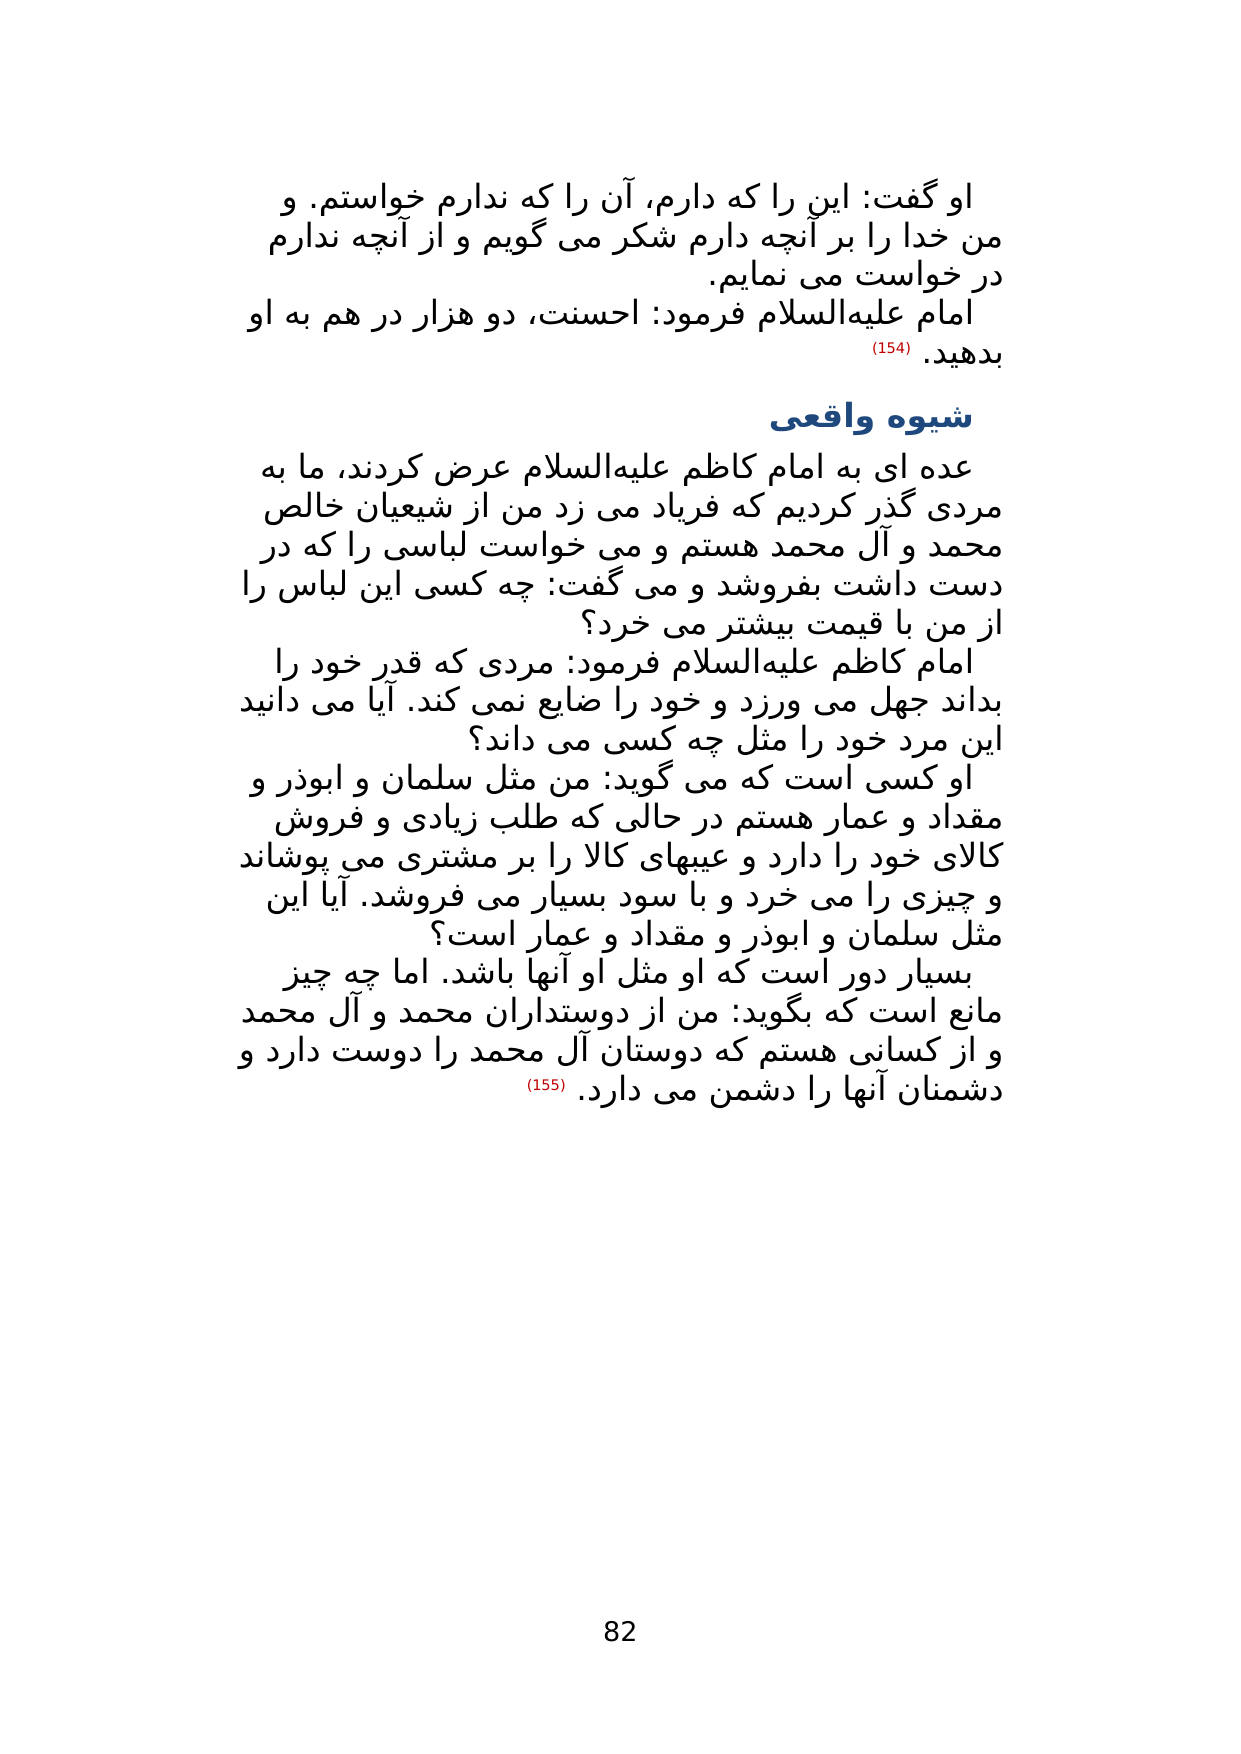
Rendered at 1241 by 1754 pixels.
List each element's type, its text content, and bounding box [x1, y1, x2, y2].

text عده ای به امام کاظم عليه‌السلام عرض کردند، ما به مردی گذر کردیم که فریاد می زد من از شیعیان خالص محمد و آل محمد هستم و می خواست لباسی را که در دست داشت بفروشد و می گفت: چه کسی این لباس را از من با قیمت بیشتر می خرد؟ [236, 448, 1004, 642]
text او گفت: این را که دارم، آن را که ندارم خواستم. و من خدا را بر آنچه دارم شکر می گویم و از آنچه ندارم در خواست می نمایم. [236, 177, 1004, 294]
text امام عليه‌السلام فرمود: احسنت، دو هزار در هم به او بدهید. (154) [236, 294, 1004, 371]
subtitle شیوه واقعی [236, 396, 1004, 435]
text امام کاظم عليه‌السلام فرمود: مردی که قدر خود را بداند جهل می ورزد و خود را ضایع نمی کند. آیا می دانید این مرد خود را مثل چه کسی می داند؟ [236, 642, 1004, 759]
text او کسی است که می گوید: من مثل سلمان و ابوذر و مقداد و عمار هستم در حالی که طلب زیادی و فروش کالای خود را دارد و عیبهای کالا را بر مشتری می پوشاند و چیزی را می خرد و با سود بسیار می فروشد. آیا این مثل سلمان و ابوذر و مقداد و عمار است؟ [236, 759, 1004, 953]
text بسیار دور است که او مثل او آنها باشد. اما چه چیز مانع است که بگوید: من از دوستداران محمد و آل محمد و از کسانی هستم که دوستان آل محمد را دوست دارد و دشمنان آنها را دشمن می دارد. (155) [236, 953, 1004, 1108]
